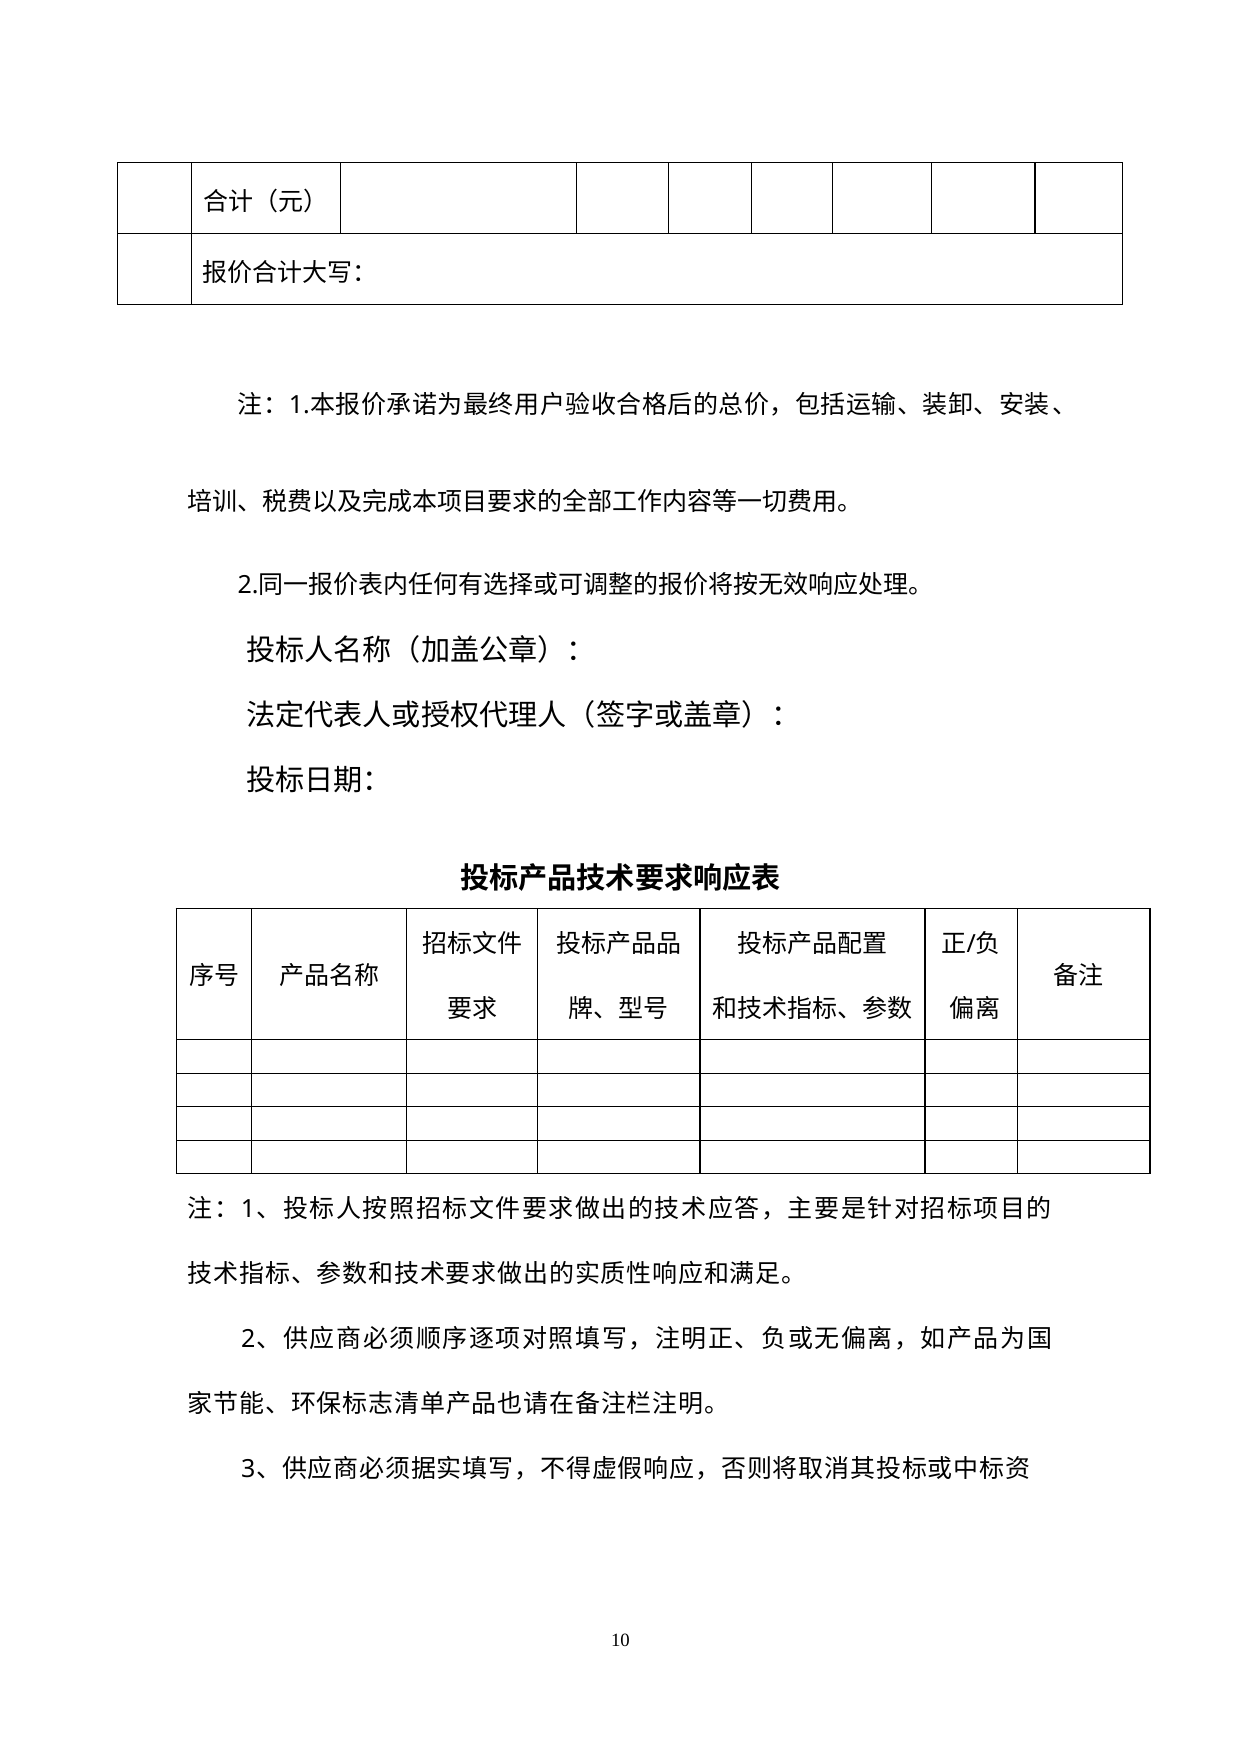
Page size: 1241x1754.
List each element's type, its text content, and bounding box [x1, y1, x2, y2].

table_cell [926, 1107, 1017, 1139]
text 注：1、投标人按照招标文件要求做出的技术应答，主要是针对招标项目的技术指标、参数和技术要求做出的实质性响应和满足。 [187, 1174, 1053, 1304]
text 投标日期： [187, 745, 1053, 810]
table_cell [177, 1141, 251, 1173]
table_cell [407, 1141, 537, 1173]
table_cell [538, 1107, 699, 1139]
table_cell [833, 163, 931, 233]
text 投标产品技术要求响应表 [187, 843, 1053, 908]
table_cell [701, 1141, 924, 1173]
table_cell [701, 1040, 924, 1072]
table_cell [926, 1040, 1017, 1072]
table_cell [538, 1074, 699, 1106]
table_header 备注 [1018, 909, 1149, 1039]
table_cell [701, 1074, 924, 1106]
table_cell [407, 1074, 537, 1106]
table_cell [252, 1107, 406, 1139]
table_cell [407, 1107, 537, 1139]
table_cell [669, 163, 751, 233]
table_cell [252, 1040, 406, 1072]
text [187, 1434, 1053, 1499]
table_cell [926, 1141, 1017, 1173]
table_cell [252, 1074, 406, 1106]
table_cell [752, 163, 832, 233]
table_cell [926, 1074, 1017, 1106]
table_header 招标文件 要求 [407, 909, 537, 1039]
text 2.同一报价表内任何有选择或可调整的报价将按无效响应处理。 [187, 550, 1053, 615]
table_header 投标产品配置 和技术指标、参数 [701, 909, 924, 1039]
table_cell [1018, 1107, 1149, 1139]
table_cell [177, 1040, 251, 1072]
text 投标人名称（加盖公章）： [187, 615, 1053, 680]
table_cell [1018, 1040, 1149, 1072]
text 注：1.本报价承诺为最终用户验收合格后的总价，包括运输、装卸、安装、培训、税费以及完成本项目要求的全部工作内容等一切费用。 [187, 370, 1053, 532]
table_header 正/负 偏离 [926, 909, 1017, 1039]
table_header 序号 [177, 909, 251, 1039]
table_cell [538, 1040, 699, 1072]
text 2、供应商必须顺序逐项对照填写，注明正、负或无偏离，如产品为国家节能、环保标志清单产品也请在备注栏注明。 [187, 1304, 1053, 1434]
table_cell [538, 1141, 699, 1173]
table_cell [118, 163, 191, 233]
table_cell [701, 1107, 924, 1139]
table_cell [118, 234, 191, 304]
table_cell [252, 1141, 406, 1173]
table_cell [1018, 1141, 1149, 1173]
text 法定代表人或授权代理人（签字或盖章）： [187, 680, 1053, 745]
table_cell [1018, 1074, 1149, 1106]
table_cell [407, 1040, 537, 1072]
table_cell [177, 1107, 251, 1139]
table_cell [341, 163, 576, 233]
table_cell [932, 163, 1034, 233]
table_header 投标产品品牌、型号 [538, 909, 699, 1039]
table_cell 合计（元） [192, 163, 340, 233]
table_cell [177, 1074, 251, 1106]
table_header 产品名称 [252, 909, 406, 1039]
table_cell 报价合计大写： [192, 234, 1122, 304]
table_cell [577, 163, 668, 233]
table_cell [1036, 163, 1122, 233]
